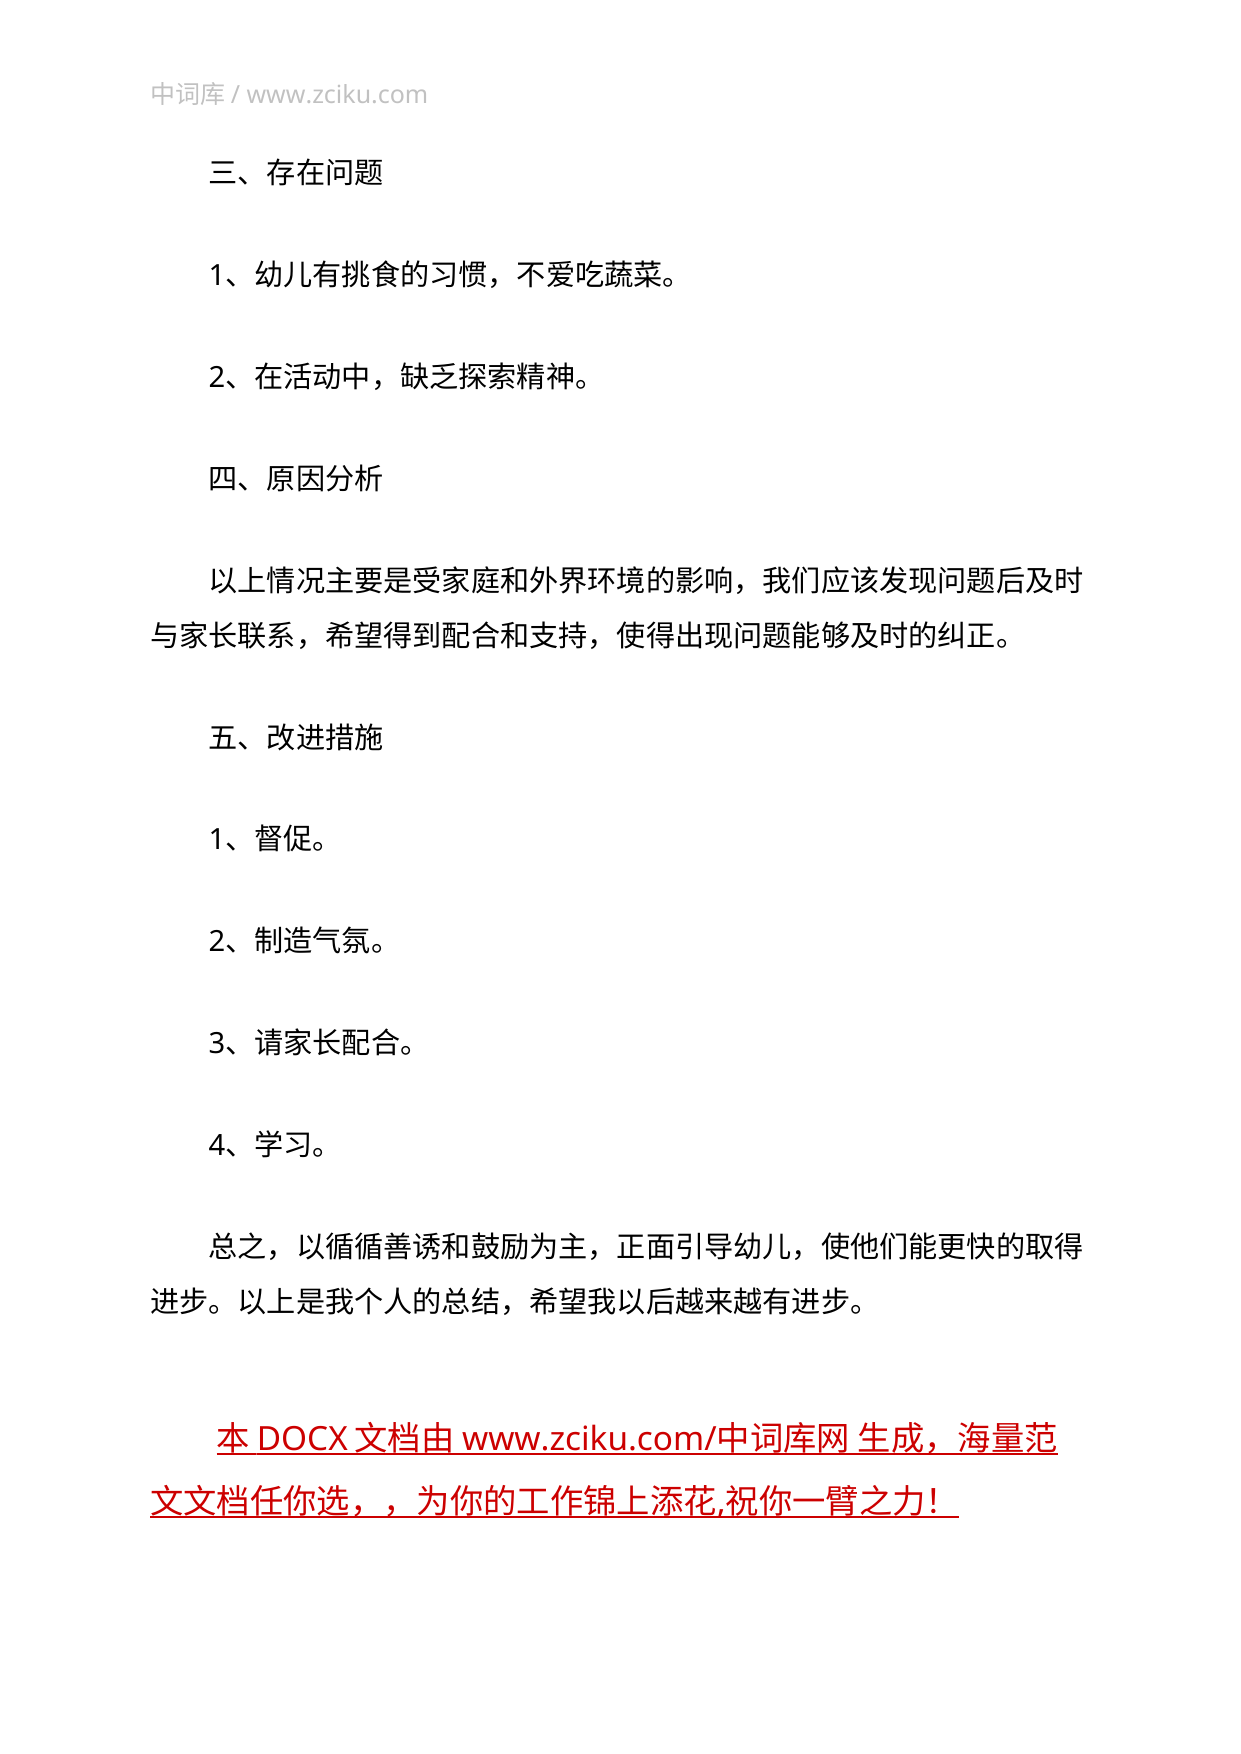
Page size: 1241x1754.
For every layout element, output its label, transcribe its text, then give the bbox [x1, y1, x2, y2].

text 1、幼儿有挑食的习惯，不爱吃蔬菜。 [150, 252, 1090, 294]
text 本DOCX文档由 www.zciku.com/中词库网 生成，海量范文文档任你选，，为你的工作锦上添花,祝你一臂之力！ [150, 1412, 1090, 1523]
text 以上情况主要是受家庭和外界环境的影响，我们应该发现问题后及时与家长联系，希望得到配合和支持，使得出现问题能够及时的纠正。 [150, 557, 1090, 655]
text 4、学习。 [150, 1122, 1090, 1164]
text 3、请家长配合。 [150, 1020, 1090, 1062]
text 总之，以循循善诱和鼓励为主，正面引导幼儿，使他们能更快的取得进步。以上是我个人的总结，希望我以后越来越有进步。 [150, 1224, 1090, 1321]
text 四、原因分析 [150, 456, 1090, 498]
text 2、制造气氛。 [150, 918, 1090, 960]
text 2、在活动中，缺乏探索精神。 [150, 354, 1090, 396]
text 1、督促。 [150, 816, 1090, 858]
text 三、存在问题 [150, 150, 1090, 192]
text 五、改进措施 [150, 714, 1090, 756]
